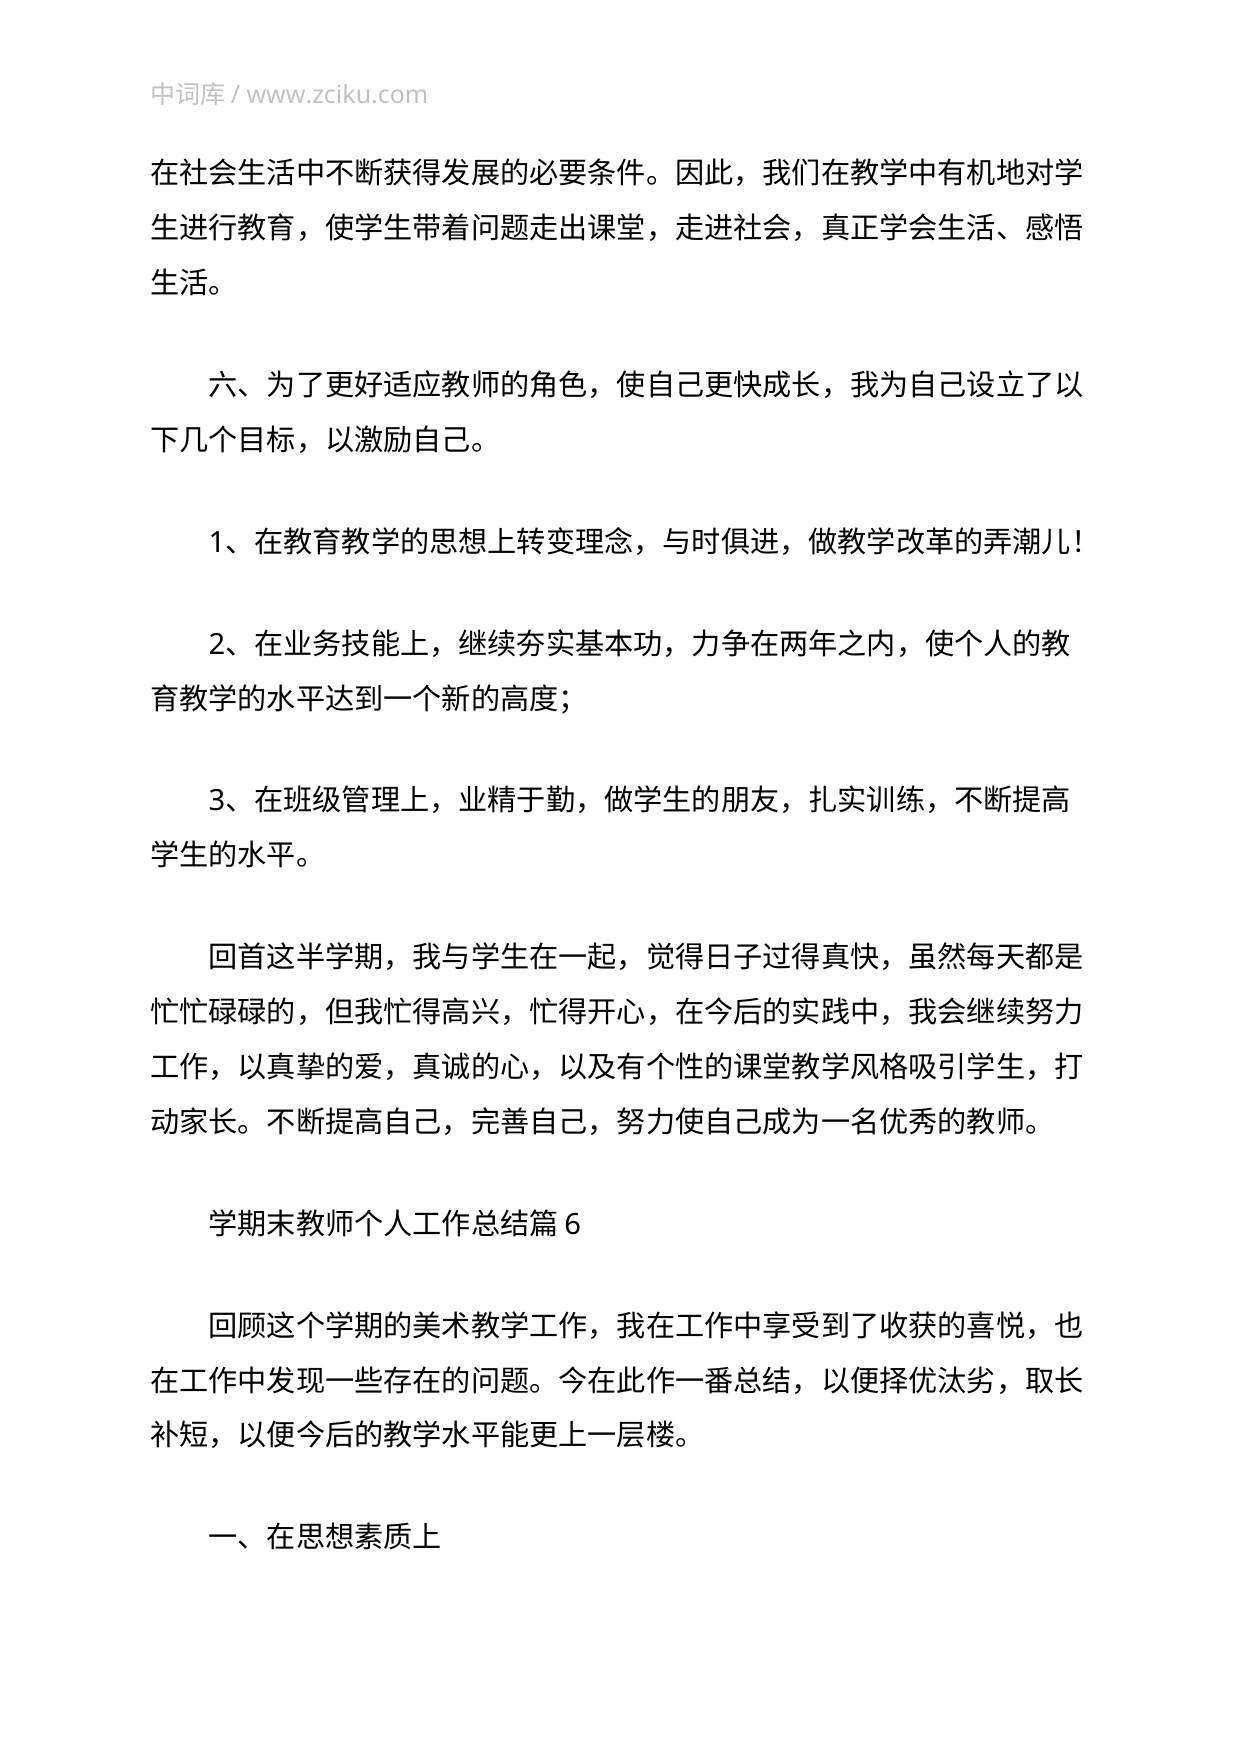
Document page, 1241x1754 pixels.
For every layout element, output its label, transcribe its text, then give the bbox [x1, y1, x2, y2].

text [150, 150, 1090, 302]
text 回顾这个学期的美术教学工作，我在工作中享受到了收获的喜悦，也在工作中发现一些存在的问题。今在此作一番总结，以便择优汰劣，取长补短，以便今后的教学水平能更上一层楼。 [150, 1302, 1090, 1454]
text 回首这半学期，我与学生在一起，觉得日子过得真快，虽然每天都是忙忙碌碌的，但我忙得高兴，忙得开心，在今后的实践中，我会继续努力工作，以真挚的爱，真诚的心，以及有个性的课堂教学风格吸引学生，打动家长。不断提高自己，完善自己，努力使自己成为一名优秀的教师。 [150, 934, 1090, 1141]
text 2、在业务技能上，继续夯实基本功，力争在两年之内，使个人的教育教学的水平达到一个新的高度； [150, 620, 1090, 717]
text 六、为了更好适应教师的角色，使自己更快成长，我为自己设立了以下几个目标，以激励自己。 [150, 362, 1090, 459]
text 学期末教师个人工作总结篇6 [150, 1200, 1090, 1243]
text 3、在班级管理上，业精于勤，做学生的朋友，扎实训练，不断提高学生的水平。 [150, 777, 1090, 874]
text 1、在教育教学的思想上转变理念，与时俱进，做教学改革的弄潮儿！ [150, 518, 1090, 561]
text 一、在思想素质上 [150, 1514, 1090, 1556]
